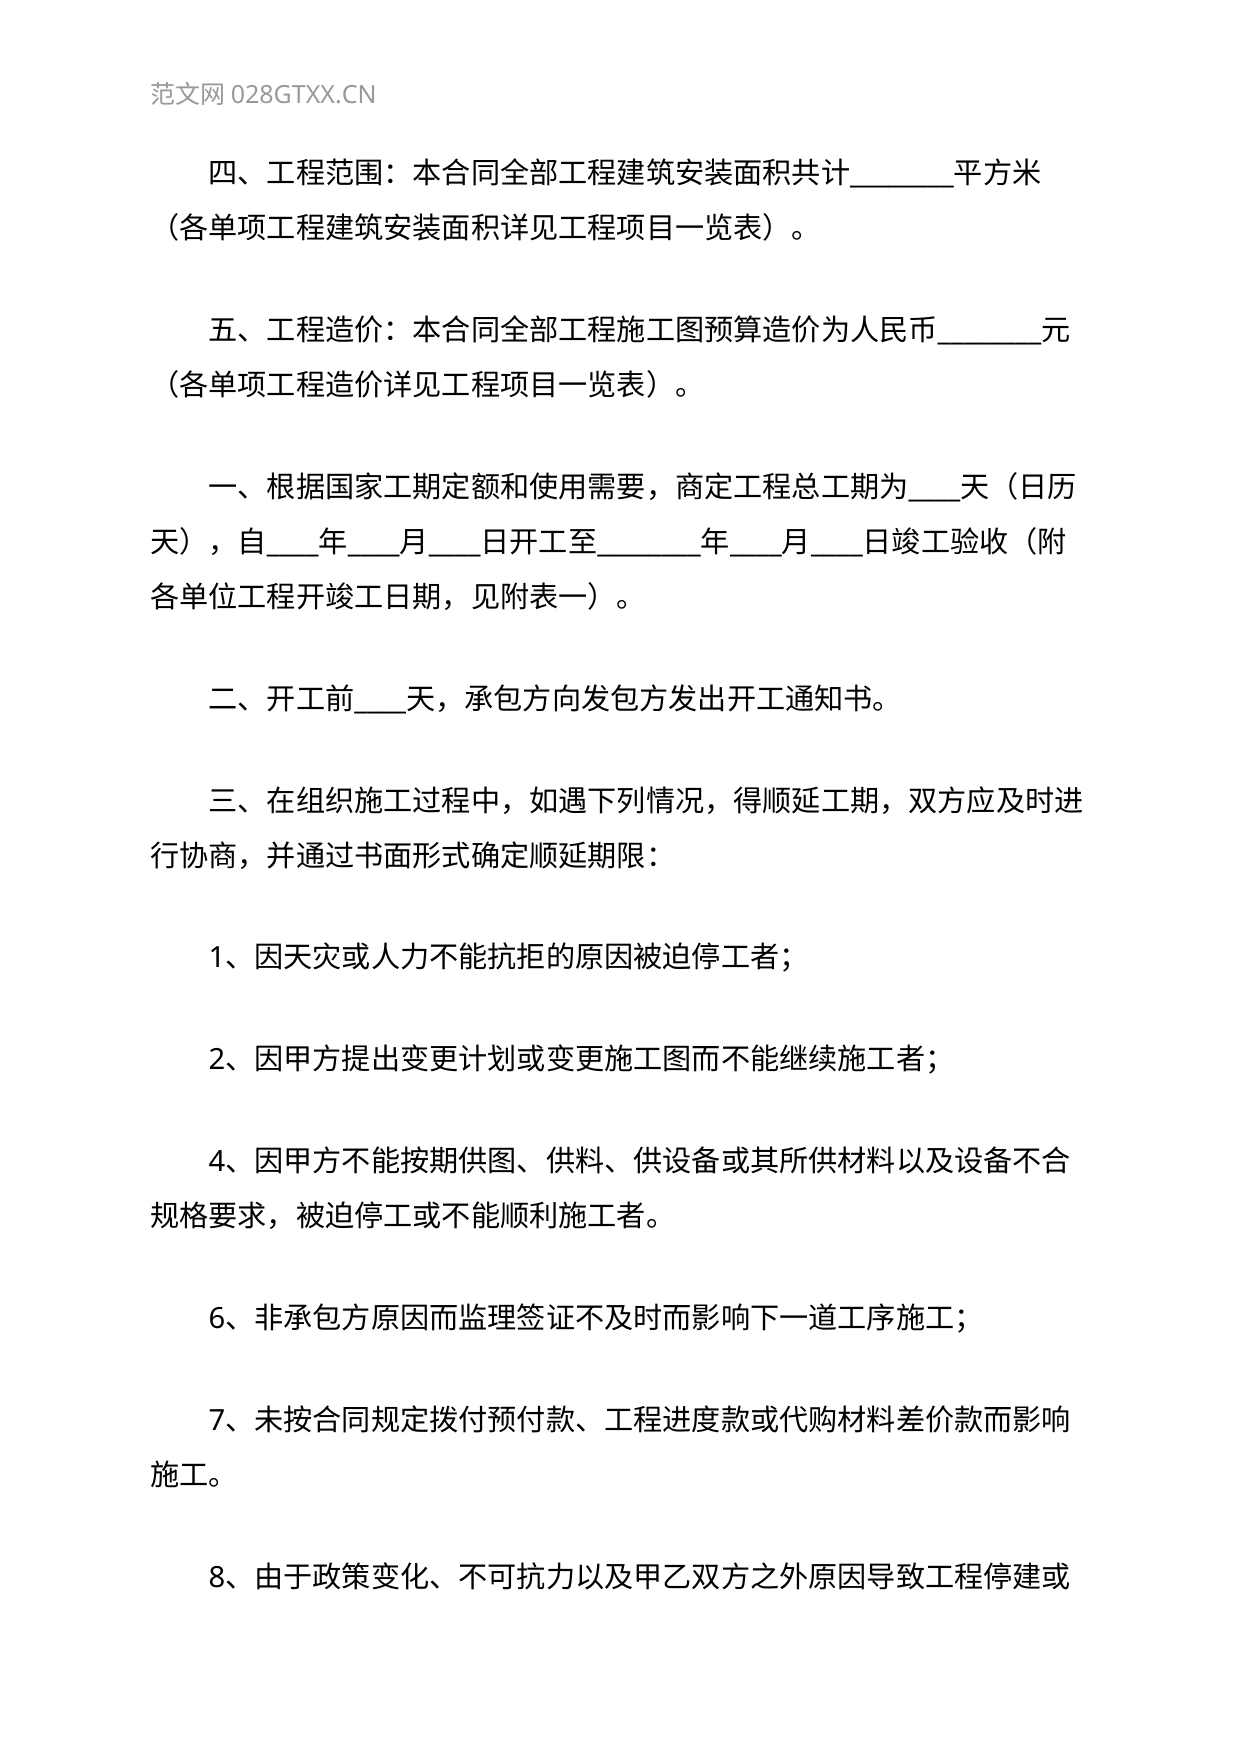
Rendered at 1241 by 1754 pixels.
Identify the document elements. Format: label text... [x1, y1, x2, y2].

text 2、因甲方提出变更计划或变更施工图而不能继续施工者； [150, 1036, 1090, 1078]
text 6、非承包方原因而监理签证不及时而影响下一道工序施工； [150, 1295, 1090, 1337]
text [150, 1553, 1090, 1596]
text 五、工程造价：本合同全部工程施工图预算造价为人民币________元（各单项工程造价详见工程项目一览表）。 [150, 307, 1090, 404]
text 一、根据国家工期定额和使用需要，商定工程总工期为____天（日历天），自____年____月____日开工至________年____月____日竣工验收（附各单位工程开竣工日期，见附表一）。 [150, 463, 1090, 616]
text 1、因天灾或人力不能抗拒的原因被迫停工者； [150, 934, 1090, 976]
text 二、开工前____天，承包方向发包方发出开工通知书。 [150, 675, 1090, 718]
text 4、因甲方不能按期供图、供料、供设备或其所供材料以及设备不合规格要求，被迫停工或不能顺利施工者。 [150, 1138, 1090, 1235]
text 7、未按合同规定拨付预付款、工程进度款或代购材料差价款而影响施工。 [150, 1397, 1090, 1494]
text 三、在组织施工过程中，如遇下列情况，得顺延工期，双方应及时进行协商，并通过书面形式确定顺延期限： [150, 777, 1090, 874]
text 四、工程范围：本合同全部工程建筑安装面积共计________平方米（各单项工程建筑安装面积详见工程项目一览表）。 [150, 150, 1090, 247]
